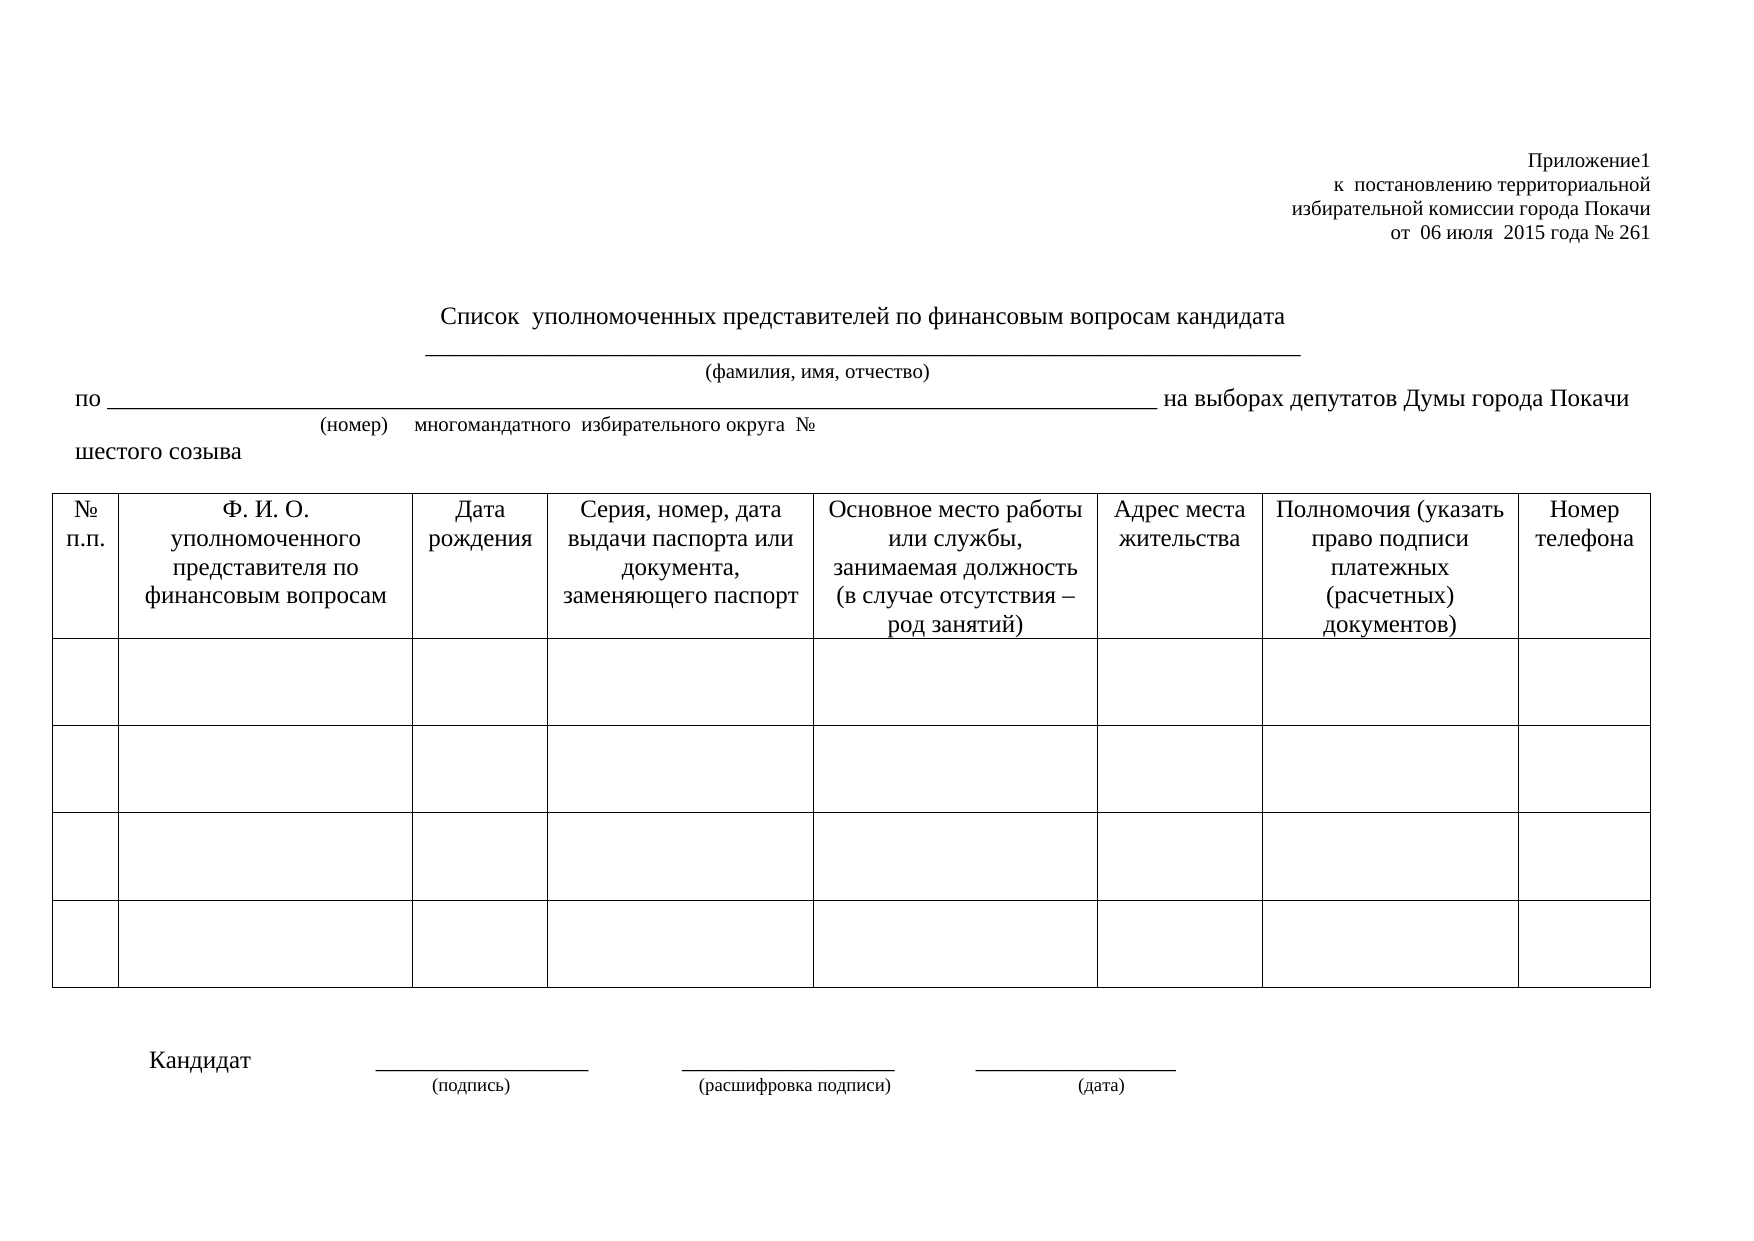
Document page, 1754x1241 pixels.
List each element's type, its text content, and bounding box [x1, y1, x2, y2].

table_header Серия, номер, дата выдачи паспорта или документа, заменяющего паспорт [548, 494, 813, 638]
table_cell [413, 813, 547, 899]
table_cell [1519, 726, 1650, 812]
table_cell [53, 813, 118, 899]
text Приложение1 [75, 148, 1651, 172]
table_cell [1098, 726, 1262, 812]
text от 06 июля 2015 года № 261 [75, 220, 1651, 244]
table_cell [1263, 901, 1518, 987]
table_header Полномочия (указать право подписи платежных (расчетных) документов) [1263, 494, 1518, 638]
text Кандидат _________________ _________________ ________________ [149, 1045, 1651, 1074]
text (фамилия, имя, отчество) [75, 359, 1651, 383]
table_cell [1519, 813, 1650, 899]
table_cell [814, 813, 1097, 899]
table_cell [1098, 901, 1262, 987]
text шестого созыва [75, 436, 1651, 464]
table_cell [1263, 813, 1518, 899]
text избирательной комиссии города Покачи [1153, 196, 1651, 220]
table_header Основное место работы или службы, занимаемая должность (в случае отсутствия – род занятий) [814, 494, 1097, 638]
table_cell [53, 726, 118, 812]
table_cell [814, 726, 1097, 812]
table_cell [119, 813, 412, 899]
table_cell [548, 813, 813, 899]
table_cell [814, 639, 1097, 725]
table_cell [1098, 639, 1262, 725]
text к постановлению территориальной [1153, 172, 1651, 196]
table_cell [1263, 726, 1518, 812]
table_cell [1519, 639, 1650, 725]
table_cell [119, 901, 412, 987]
table_cell [413, 901, 547, 987]
table_cell [548, 726, 813, 812]
table_cell [119, 726, 412, 812]
table_header Ф. И. О. уполномоченного представителя по финансовым вопросам [119, 494, 412, 638]
table_header № п.п. [53, 494, 118, 638]
text по ____________________________________________________________________________________ на выборах депутатов Думы города Покачи [75, 383, 1651, 412]
table_header Адрес места жительства [1098, 494, 1262, 638]
table_cell [1098, 813, 1262, 899]
table_header Номер телефона [1519, 494, 1650, 638]
text (номер) многомандатного избирательного округа № [75, 412, 1651, 436]
table_cell [548, 639, 813, 725]
table_cell [53, 901, 118, 987]
table_cell [413, 639, 547, 725]
table_cell [1519, 901, 1650, 987]
table_cell [548, 901, 813, 987]
table_cell [814, 901, 1097, 987]
table_header Дата рождения [413, 494, 547, 638]
text (подпись) (расшифровка подписи) (дата) [149, 1074, 1651, 1096]
table_cell [53, 639, 118, 725]
table_cell [413, 726, 547, 812]
table_cell [119, 639, 412, 725]
text Список уполномоченных представителей по финансовым вопросам кандидата ______________________________________________________________________ [75, 301, 1651, 359]
table_cell [1263, 639, 1518, 725]
